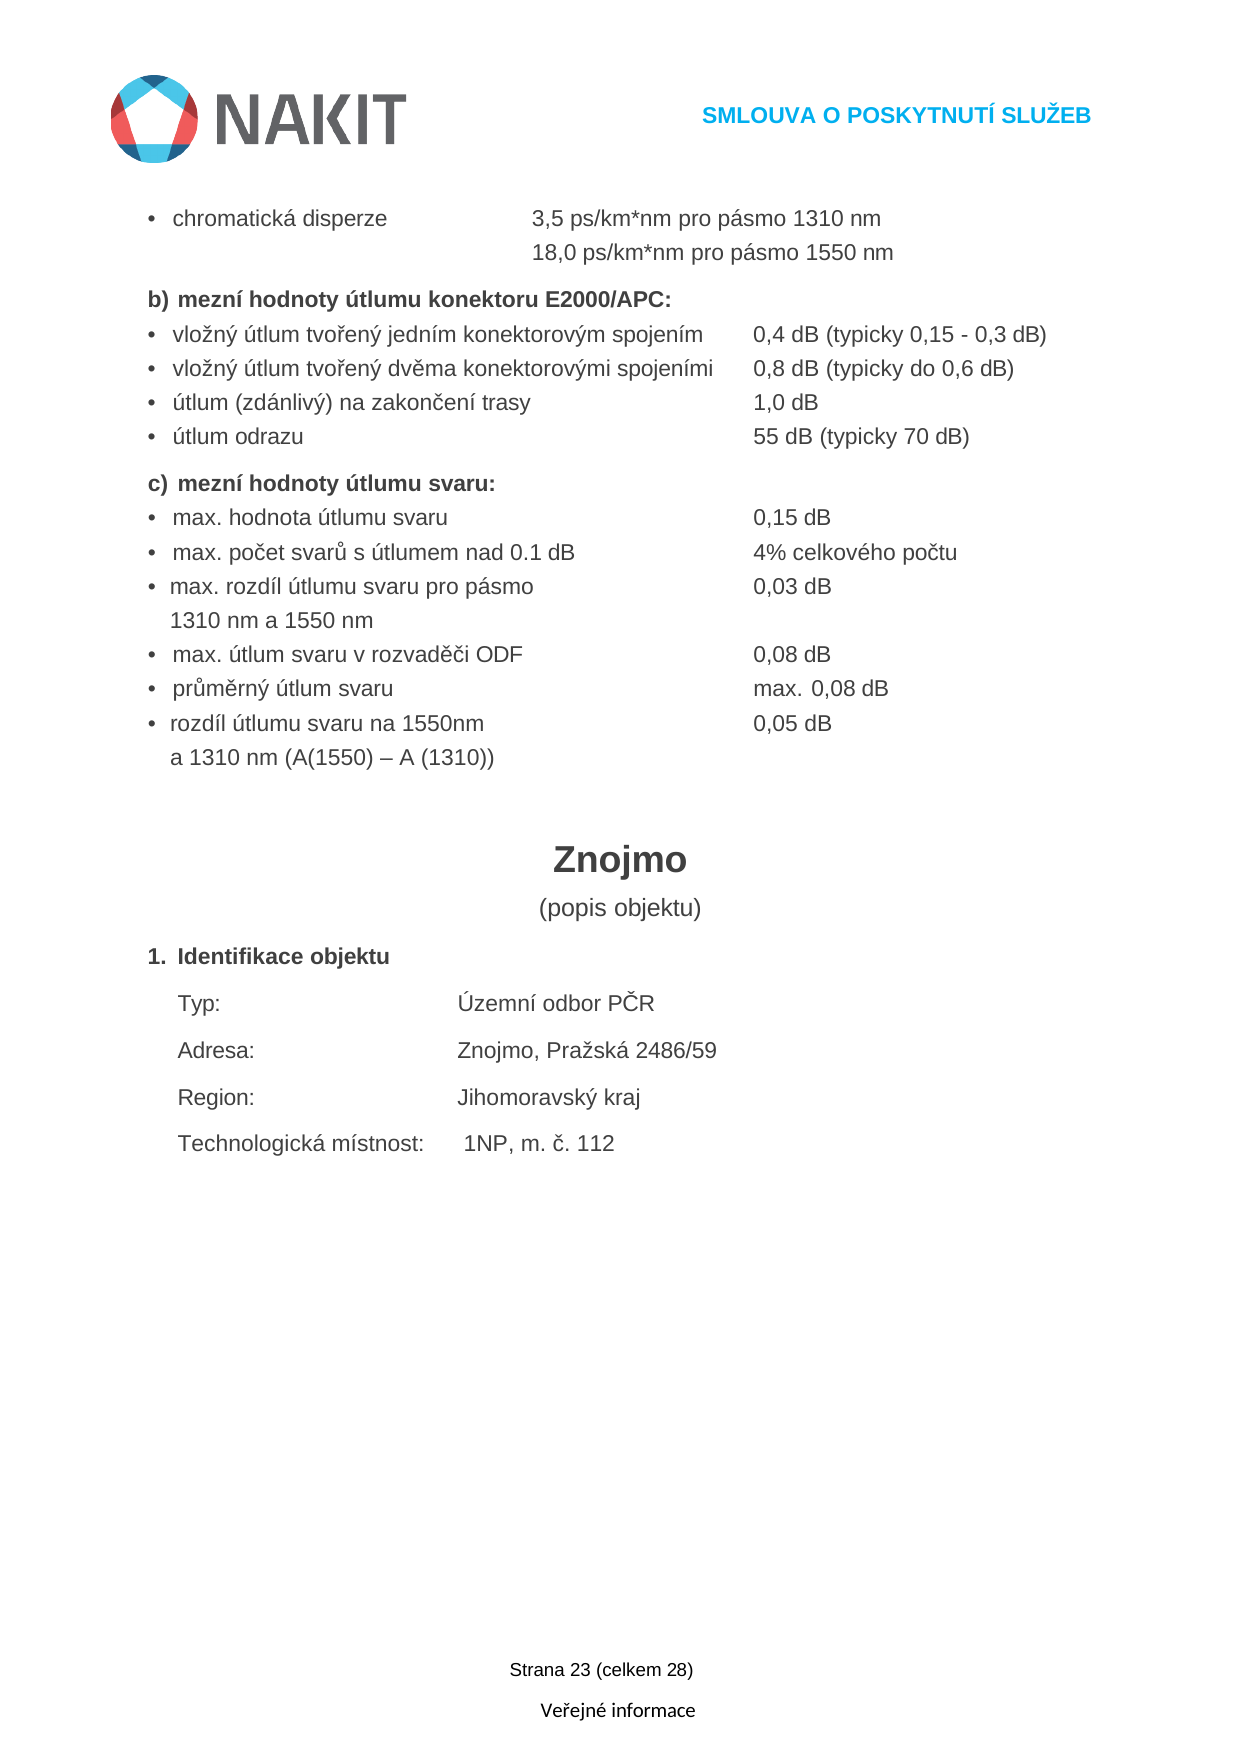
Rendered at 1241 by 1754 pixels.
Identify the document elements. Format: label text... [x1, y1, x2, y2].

text Typ: Územní odbor PČR [177, 990, 1171, 1016]
list max. rozdíl útlumu svaru pro pásmo 0,03 dB 1310 nm a 1550 nm [148, 573, 832, 633]
list vložný útlum tvořený dvěma konektorovými spojeními 0,8 dB (typicky do 0,6 dB) [147, 355, 1171, 381]
text Adresa: Znojmo, Pražská 2486/59 [177, 1037, 1171, 1063]
subtitle (popis objektu) [537, 893, 703, 922]
list Identifikace objektu [147, 943, 395, 970]
picture [111, 75, 407, 163]
list max. útlum svaru v rozvaděči ODF 0,08 dB [148, 641, 1171, 667]
subtitle Znojmo [537, 837, 703, 880]
list útlum (zdánlivý) na zakončení trasy 1,0 dB [147, 389, 1171, 415]
text Region: Jihomoravský kraj Technologická místnost: 1NP, m. č. 112 [177, 1084, 641, 1156]
list průměrný útlum svaru max. 0,08 dB [148, 675, 1171, 702]
subtitle mezní hodnoty útlumu svaru: [148, 470, 1171, 496]
list rozdíl útlumu svaru na 1550nm 0,05 dB a 1310 nm (A(1550) – A (1310)) [148, 709, 832, 770]
list chromatická disperze 3,5 ps/km*nm pro pásmo 1310 nm [147, 205, 1171, 232]
list max. hodnota útlumu svaru 0,15 dB [148, 504, 1171, 531]
subtitle mezní hodnoty útlumu konektoru E2000/APC: [147, 286, 1171, 312]
list max. počet svarů s útlumem nad 0.1 dB 4% celkového počtu [148, 538, 1171, 565]
text 18,0 ps/km*nm pro pásmo 1550 nm [532, 239, 1171, 266]
list útlum odrazu 55 dB (typicky 70 dB) [147, 423, 1171, 450]
list vložný útlum tvořený jedním konektorovým spojením 0,4 dB (typicky 0,15 - 0,3 dB) [147, 321, 1171, 347]
